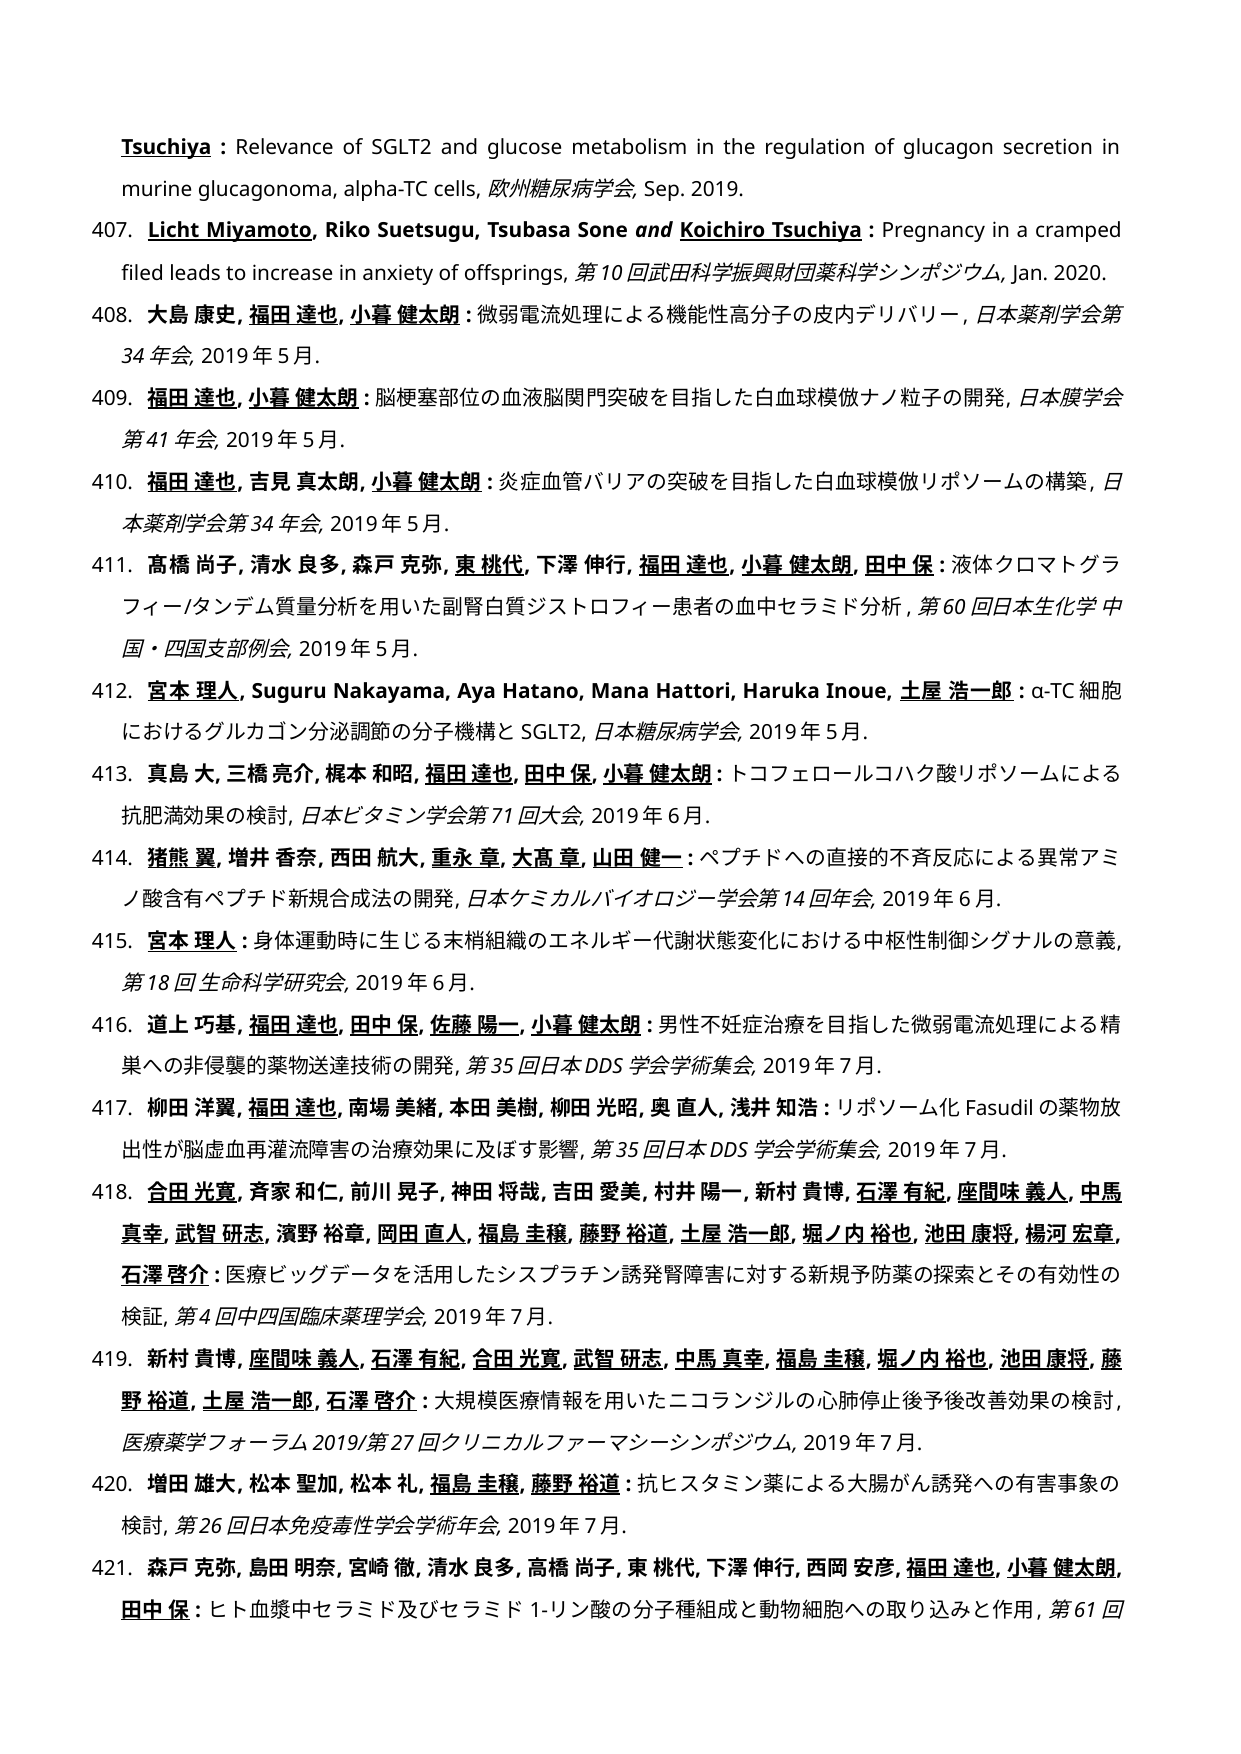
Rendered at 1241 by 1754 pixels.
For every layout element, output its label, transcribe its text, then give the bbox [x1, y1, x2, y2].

list 道上 巧基, 福田 達也, 田中 保, 佐藤 陽一, 小暮 健太朗 : 男性不妊症治療を目指した微弱電流処理による精巣への非侵襲的薬物送達技術の開発, 第35回日本DDS学会学術集会, 2019年7月. [92, 1002, 1122, 1086]
list 大島 康史, 福田 達也, 小暮 健太朗 : 微弱電流処理による機能性高分子の皮内デリバリー, 日本薬剤学会第34年会, 2019年5月. [92, 292, 1122, 376]
list 髙橋 尚子, 清水 良多, 森戸 克弥, 東 桃代, 下澤 伸行, 福田 達也, 小暮 健太朗, 田中 保 : 液体クロマトグラフィー/タンデム質量分析を用いた副腎白質ジストロフィー患者の血中セラミド分析, 第60回日本生化学 中国・四国支部例会, 2019年5月. [92, 543, 1122, 668]
list 新村 貴博, 座間味 義人, 石澤 有紀, 合田 光寛, 武智 研志, 中馬 真幸, 福島 圭穣, 堀ノ内 裕也, 池田 康将, 藤野 裕道, 土屋 浩一郎, 石澤 啓介 : 大規模医療情報を用いたニコランジルの心肺停止後予後改善効果の検討, 医療薬学フォーラム2019/第27回クリニカルファーマシーシンポジウム, 2019年7月. [92, 1336, 1122, 1462]
list Licht Miyamoto, Riko Suetsugu, Tsubasa Sone and Koichiro Tsuchiya : Pregnancy in a cramped filed leads to increase in anxiety of offsprings, 第10回武田科学振興財団薬科学シンポジウム, Jan. 2020. [92, 209, 1122, 292]
list 柳田 洋翼, 福田 達也, 南場 美緒, 本田 美樹, 柳田 光昭, 奥 直人, 浅井 知浩 : リポソーム化Fasudilの薬物放出性が脳虚血再灌流障害の治療効果に及ぼす影響, 第35回日本DDS学会学術集会, 2019年7月. [92, 1086, 1122, 1169]
list 真島 大, 三橋 亮介, 梶本 和昭, 福田 達也, 田中 保, 小暮 健太朗 : トコフェロールコハク酸リポソームによる抗肥満効果の検討, 日本ビタミン学会第71回大会, 2019年6月. [92, 752, 1122, 835]
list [92, 1545, 1122, 1629]
list 宮本 理人 : 身体運動時に生じる末梢組織のエネルギー代謝状態変化における中枢性制御シグナルの意義, 第18回 生命科学研究会, 2019年6月. [92, 919, 1122, 1002]
list 猪熊 翼, 増井 香奈, 西田 航大, 重永 章, 大髙 章, 山田 健一 : ペプチドへの直接的不斉反応による異常アミノ酸含有ペプチド新規合成法の開発, 日本ケミカルバイオロジー学会第14回年会, 2019年6月. [92, 835, 1122, 919]
list 宮本 理人, Suguru Nakayama, Aya Hatano, Mana Hattori, Haruka Inoue, 土屋 浩一郎 : α-TC細胞におけるグルカゴン分泌調節の分子機構とSGLT2, 日本糖尿病学会, 2019年5月. [92, 668, 1122, 752]
list 福田 達也, 吉見 真太朗, 小暮 健太朗 : 炎症血管バリアの突破を目指した白血球模倣リポソームの構築, 日本薬剤学会第34年会, 2019年5月. [92, 459, 1122, 543]
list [92, 125, 1122, 209]
list 増田 雄大, 松本 聖加, 松本 礼, 福島 圭穣, 藤野 裕道 : 抗ヒスタミン薬による大腸がん誘発への有害事象の検討, 第26回日本免疫毒性学会学術年会, 2019年7月. [92, 1462, 1122, 1545]
list 合田 光寛, 斉家 和仁, 前川 晃子, 神田 将哉, 吉田 愛美, 村井 陽一, 新村 貴博, 石澤 有紀, 座間味 義人, 中馬 真幸, 武智 研志, 濱野 裕章, 岡田 直人, 福島 圭穣, 藤野 裕道, 土屋 浩一郎, 堀ノ内 裕也, 池田 康将, 楊河 宏章, 石澤 啓介 : 医療ビッグデータを活用したシスプラチン誘発腎障害に対する新規予防薬の探索とその有効性の検証, 第4回中四国臨床薬理学会, 2019年7月. [92, 1169, 1122, 1336]
list 福田 達也, 小暮 健太朗 : 脳梗塞部位の血液脳関門突破を目指した白血球模倣ナノ粒子の開発, 日本膜学会第41年会, 2019年5月. [92, 376, 1122, 459]
